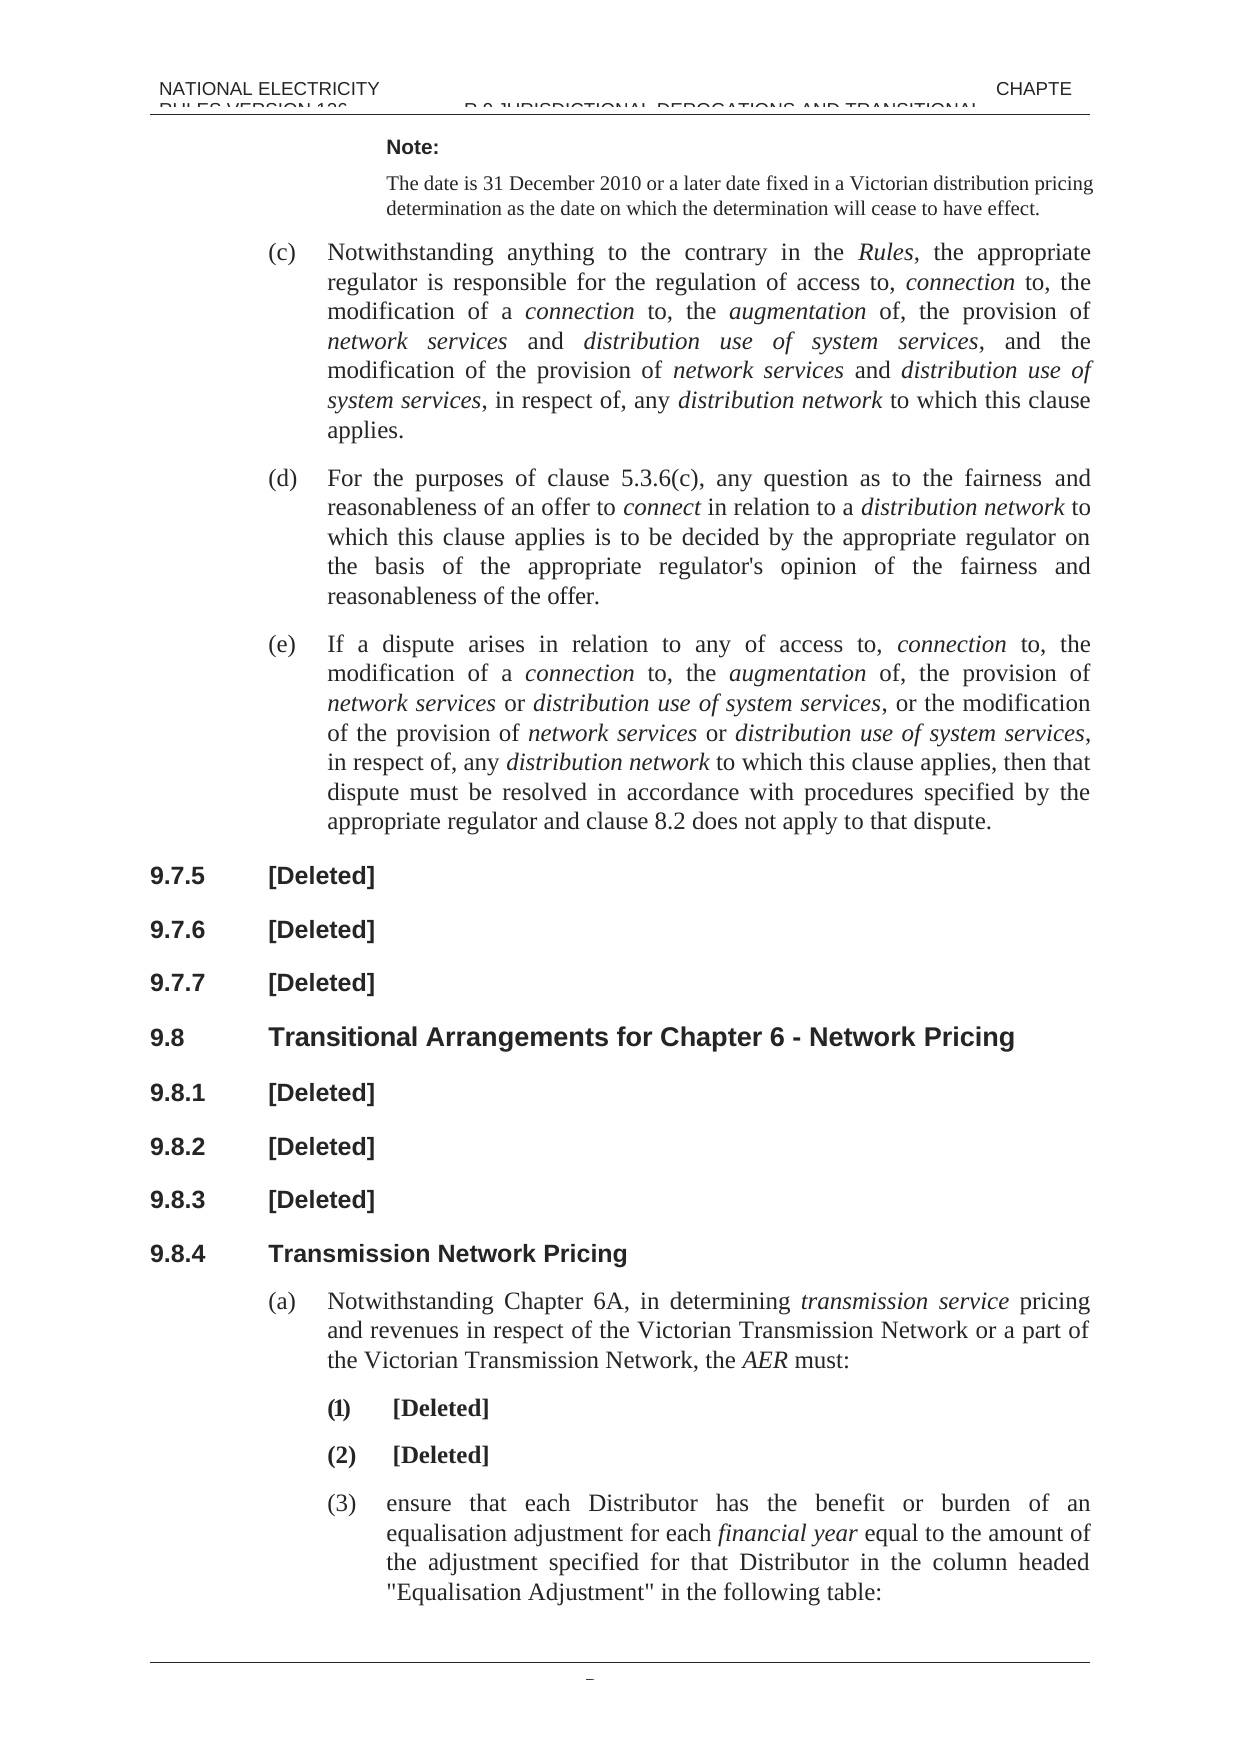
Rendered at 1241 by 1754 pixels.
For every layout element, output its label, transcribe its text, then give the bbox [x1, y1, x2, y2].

list If a dispute arises in relation to any of access to, connection to, the modification of a connection to, the augmentation of, the provision of network services or distribution use of system services, or the modification of the provision of network services or distribution use of system services, in respect of, any distribution network to which this clause applies, then that dispute must be resolved in accordance with procedures specified by the appropriate regulator and clause 8.2 does not apply to that dispute. [268, 629, 1091, 835]
list [Deleted] [327, 1441, 1105, 1469]
subtitle [Deleted] [150, 861, 1105, 890]
list [Deleted] [150, 1078, 1105, 1107]
list ensure that each Distributor has the benefit or burden of an equalisation adjustment for each financial year equal to the amount of the adjustment specified for that Distributor in the column headed "Equalisation Adjustment" in the following table: [327, 1488, 1091, 1606]
list Transitional Arrangements for Chapter 6 - Network Pricing [150, 1021, 1105, 1053]
list Transmission Network Pricing [150, 1239, 1105, 1268]
text Note: [386, 135, 1105, 159]
list For the purposes of clause 5.3.6(c), any question as to the fairness and reasonableness of an offer to connect in relation to a distribution network to which this clause applies is to be decided by the appropriate regulator on the basis of the appropriate regulator's opinion of the fairness and reasonableness of the offer. [268, 463, 1091, 610]
list [Deleted] [150, 1185, 1105, 1214]
text The date is 31 December 2010 or a later date fixed in a Victorian distribution pricing determination as the date on which the determination will cease to have effect. [386, 171, 1105, 220]
list Notwithstanding Chapter 6A, in determining transmission service pricing and revenues in respect of the Victorian Transmission Network or a part of the Victorian Transmission Network, the AER must: [268, 1286, 1091, 1374]
subtitle [Deleted] [327, 1393, 1105, 1421]
list Notwithstanding anything to the contrary in the Rules, the appropriate regulator is responsible for the regulation of access to, connection to, the modification of a connection to, the augmentation of, the provision of network services and distribution use of system services, and the modification of the provision of network services and distribution use of system services, in respect of, any distribution network to which this clause applies. [268, 237, 1091, 443]
list [Deleted] [150, 915, 1105, 943]
list [Deleted] [150, 1132, 1105, 1161]
list [Deleted] [150, 968, 1105, 997]
